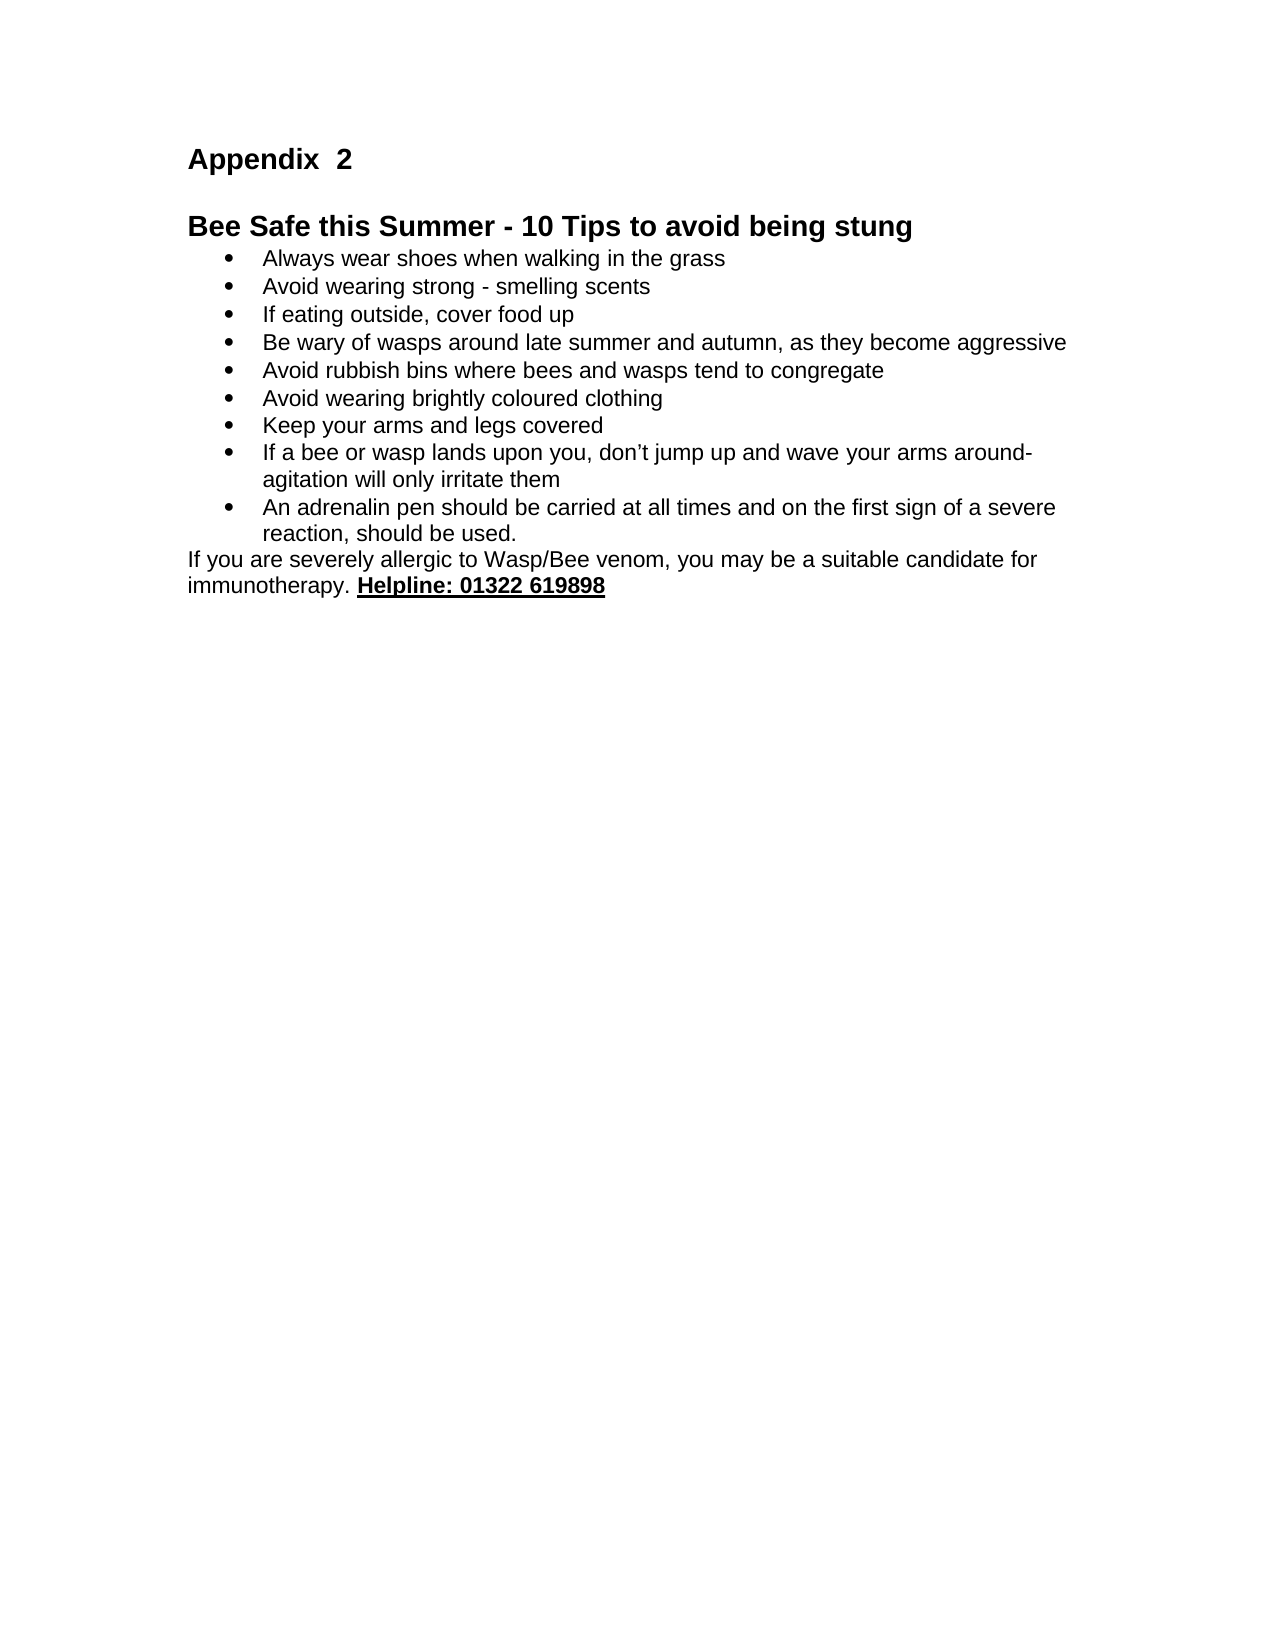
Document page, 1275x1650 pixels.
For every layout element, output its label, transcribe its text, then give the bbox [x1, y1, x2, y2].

list Avoid rubbish bins where bees and wasps tend to congregate [225, 356, 1096, 384]
list Always wear shoes when walking in the grass [225, 244, 1096, 272]
text If you are severely allergic to Wasp/Bee venom, you may be a suitable candidate for immunotherapy. Helpline: 01322 619898 [187, 547, 1062, 599]
list Be wary of wasps around late summer and autumn, as they become aggressive [225, 328, 1096, 356]
list If eating outside, cover food up [225, 300, 1096, 328]
list Keep your arms and legs covered [225, 412, 1096, 439]
subtitle Appendix 2 [187, 142, 1062, 175]
list Avoid wearing brightly coloured clothing [225, 384, 1096, 412]
list An adrenalin pen should be carried at all times and on the first sign of a severe reaction, should be used. [225, 494, 1060, 547]
list Avoid wearing strong - smelling scents [225, 272, 1096, 300]
text Bee Safe this Summer - 10 Tips to avoid being stung [187, 209, 1062, 242]
list If a bee or wasp lands upon you, don’t jump up and wave your arms around- agitation will only irritate them [225, 439, 1036, 492]
